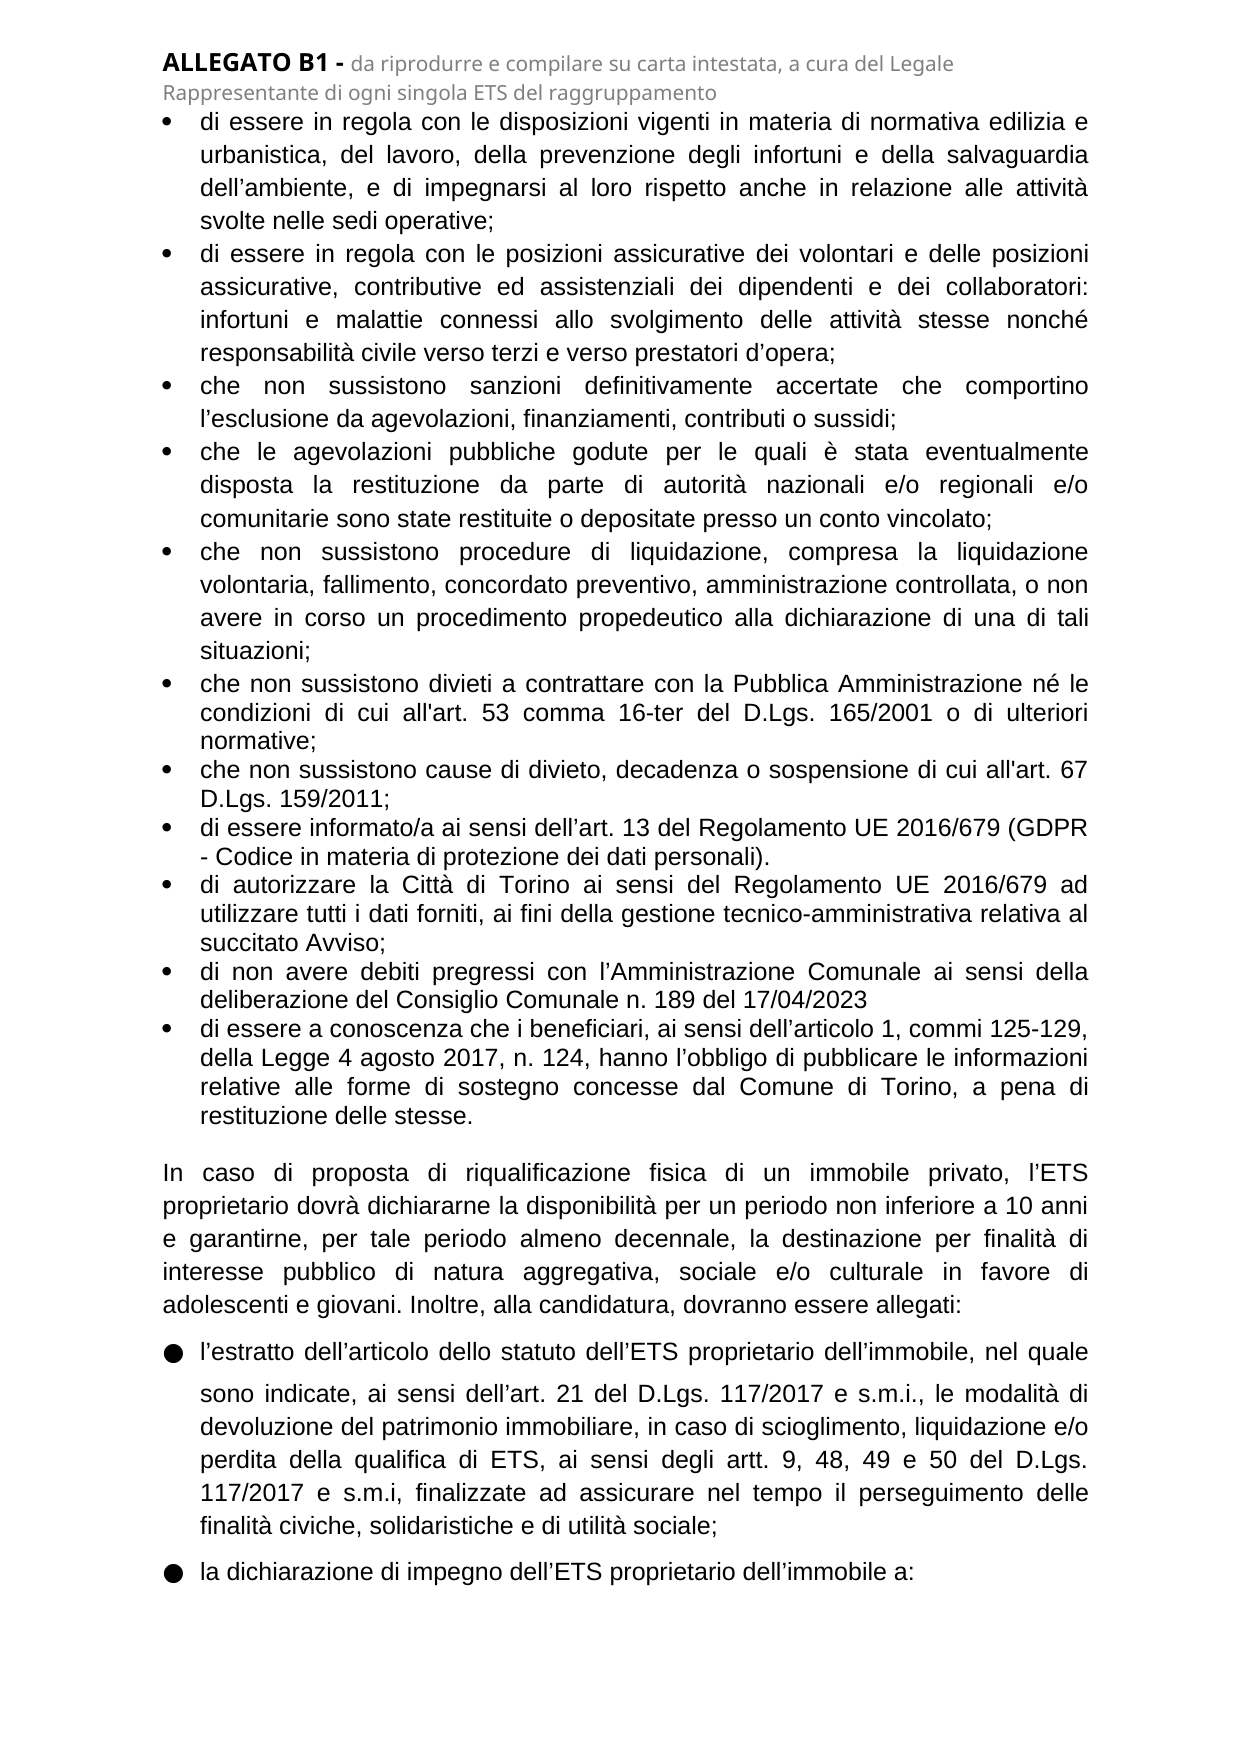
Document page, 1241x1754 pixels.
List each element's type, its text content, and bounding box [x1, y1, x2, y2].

list che non sussistono divieti a contrattare con la Pubblica Amministrazione né le condizioni di cui all'art. 53 comma 16-ter del D.Lgs. 165/2001 o di ulteriori normative; [162, 669, 1090, 755]
list di essere a conoscenza che i beneficiari, ai sensi dell’articolo 1, commi 125-129, della Legge 4 agosto 2017, n. 124, hanno l’obbligo di pubblicare le informazioni relative alle forme di sostegno concesse dal Comune di Torino, a pena di restituzione delle stesse. [162, 1014, 1090, 1129]
list di essere informato/a ai sensi dell’art. 13 del Regolamento UE 2016/679 (GDPR - Codice in materia di protezione dei dati personali). [162, 813, 1090, 870]
list di autorizzare la Città di Torino ai sensi del Regolamento UE 2016/679 ad utilizzare tutti i dati forniti, ai fini della gestione tecnico-amministrativa relativa al succitato Avviso; [162, 870, 1090, 957]
list la dichiarazione di impegno dell’ETS proprietario dell’immobile a: [162, 1544, 1090, 1595]
text In caso di proposta di riqualificazione fisica di un immobile privato, l’ETS proprietario dovrà dichiararne la disponibilità per un periodo non inferiore a 10 anni e garantirne, per tale periodo almeno decennale, la destinazione per finalità di interesse pubblico di natura aggregativa, sociale e/o culturale in favore di adolescenti e giovani. Inoltre, alla candidatura, dovranno essere allegati: [162, 1158, 1090, 1319]
list di essere in regola con le posizioni assicurative dei volontari e delle posizioni assicurative, contributive ed assistenziali dei dipendenti e dei collaboratori: infortuni e malattie connessi allo svolgimento delle attività stesse nonché responsabilità civile verso terzi e verso prestatori d’opera; [162, 239, 1090, 367]
list che non sussistono sanzioni definitivamente accertate che comportino l’esclusione da agevolazioni, finanziamenti, contributi o sussidi; [162, 371, 1090, 433]
list di non avere debiti pregressi con l’Amministrazione Comunale ai sensi della deliberazione del Consiglio Comunale n. 189 del 17/04/2023 [162, 957, 1090, 1014]
list l’estratto dell’articolo dello statuto dell’ETS proprietario dell’immobile, nel quale sono indicate, ai sensi dell’art. 21 del D.Lgs. 117/2017 e s.m.i., le modalità di devoluzione del patrimonio immobiliare, in caso di scioglimento, liquidazione e/o perdita della qualifica di ETS, ai sensi degli artt. 9, 48, 49 e 50 del D.Lgs. 117/2017 e s.m.i, finalizzate ad assicurare nel tempo il perseguimento delle finalità civiche, solidaristiche e di utilità sociale; [162, 1323, 1090, 1539]
list che non sussistono cause di divieto, decadenza o sospensione di cui all'art. 67 D.Lgs. 159/2011; [162, 755, 1090, 813]
list di essere in regola con le disposizioni vigenti in materia di normativa edilizia e urbanistica, del lavoro, della prevenzione degli infortuni e della salvaguardia dell’ambiente, e di impegnarsi al loro rispetto anche in relazione alle attività svolte nelle sedi operative; [162, 107, 1090, 235]
list che non sussistono procedure di liquidazione, compresa la liquidazione volontaria, fallimento, concordato preventivo, amministrazione controllata, o non avere in corso un procedimento propedeutico alla dichiarazione di una di tali situazioni; [162, 537, 1090, 664]
list che le agevolazioni pubbliche godute per le quali è stata eventualmente disposta la restituzione da parte di autorità nazionali e/o regionali e/o comunitarie sono state restituite o depositate presso un conto vincolato; [162, 437, 1090, 532]
